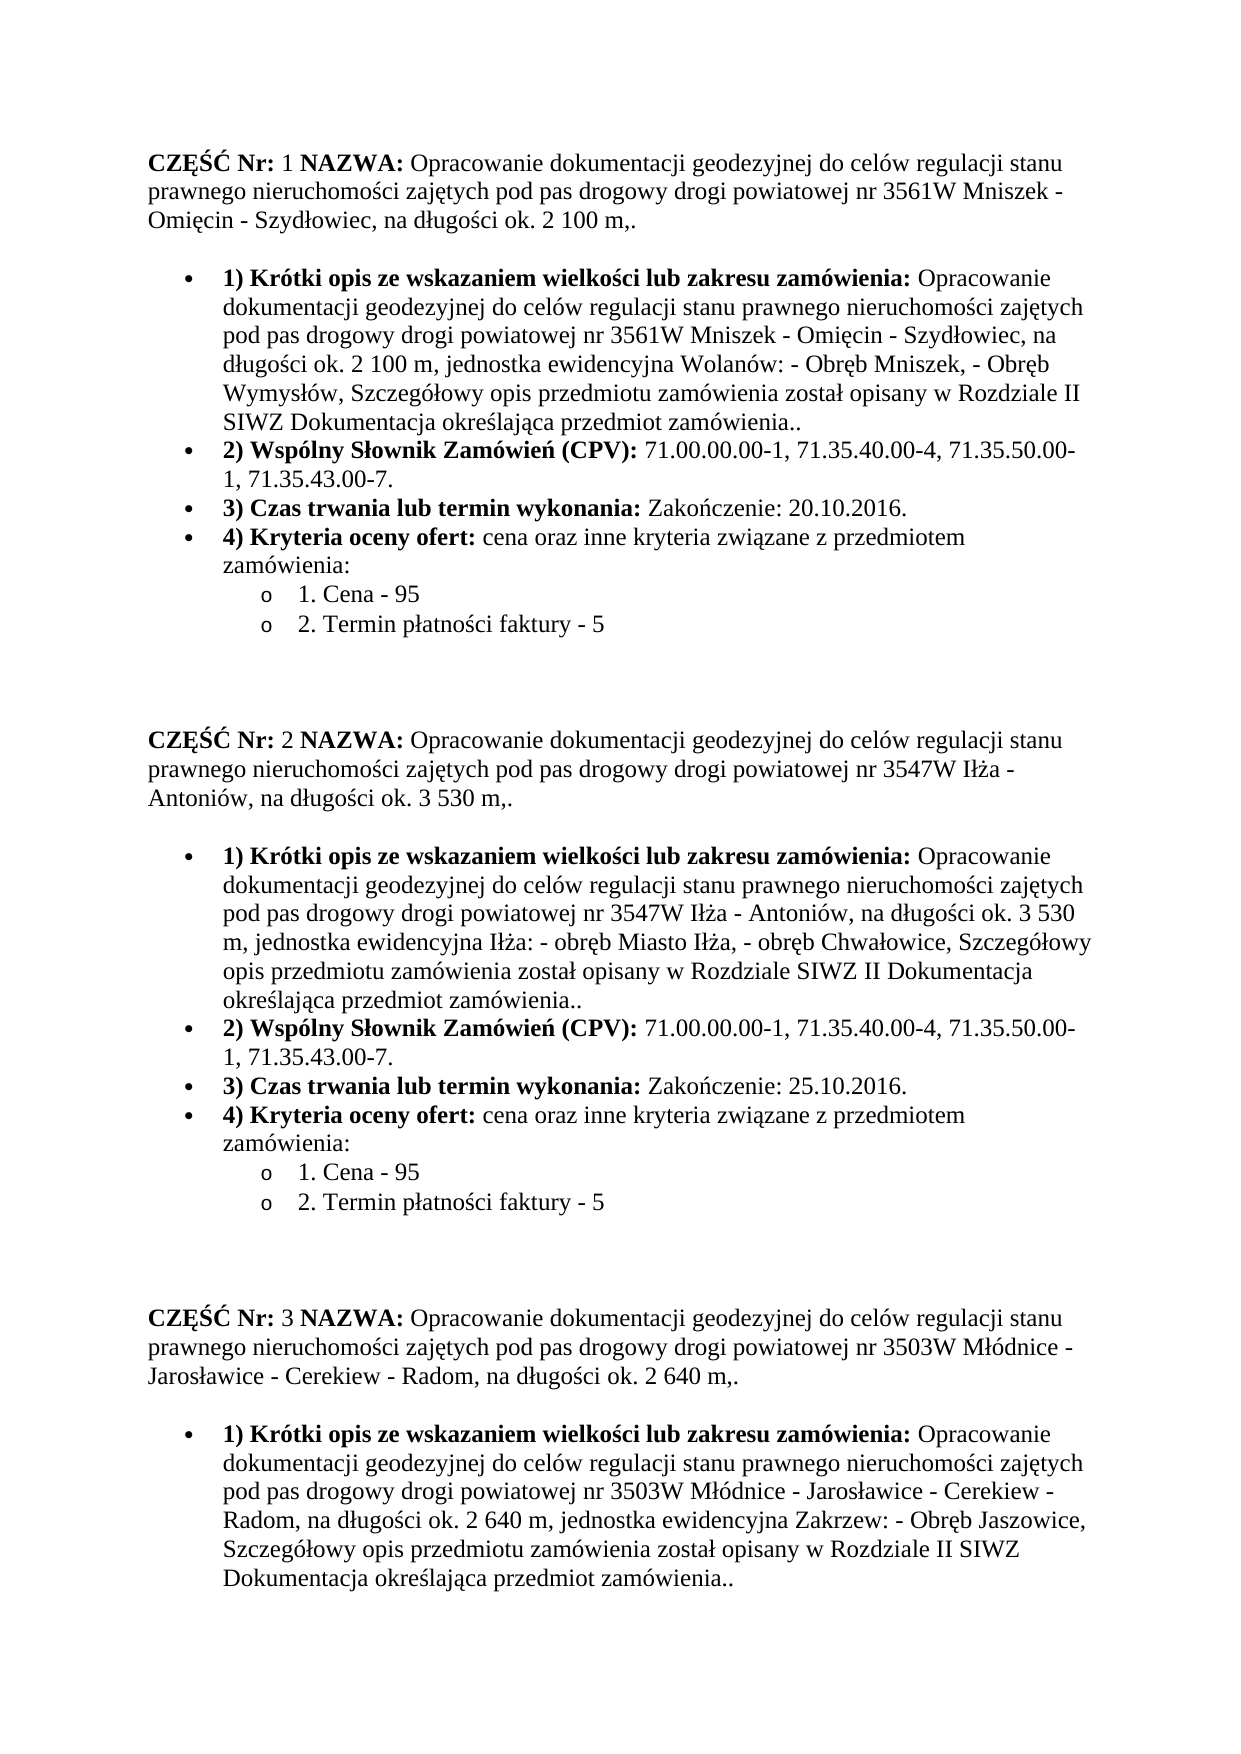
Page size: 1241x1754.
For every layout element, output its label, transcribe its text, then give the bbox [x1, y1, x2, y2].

list 2. Termin płatności faktury - 5 [260, 609, 1093, 638]
text CZĘŚĆ Nr: 2 NAZWA: Opracowanie dokumentacji geodezyjnej do celów regulacji stanu prawnego nieruchomości zajętych pod pas drogowy drogi powiatowej nr 3547W Iłża - Antoniów, na długości ok. 3 530 m,. [148, 726, 1093, 812]
text CZĘŚĆ Nr: 3 NAZWA: Opracowanie dokumentacji geodezyjnej do celów regulacji stanu prawnego nieruchomości zajętych pod pas drogowy drogi powiatowej nr 3503W Młódnice - Jarosławice - Cerekiew - Radom, na długości ok. 2 640 m,. [148, 1303, 1093, 1390]
list 1) Krótki opis ze wskazaniem wielkości lub zakresu zamówienia: Opracowanie dokumentacji geodezyjnej do celów regulacji stanu prawnego nieruchomości zajętych pod pas drogowy drogi powiatowej nr 3561W Mniszek - Omięcin - Szydłowiec, na długości ok. 2 100 m, jednostka ewidencyjna Wolanów: - Obręb Mniszek, - Obręb Wymysłów, Szczegółowy opis przedmiotu zamówienia został opisany w Rozdziale II SIWZ Dokumentacja określająca przedmiot zamówienia.. [185, 263, 1093, 436]
list 4) Kryteria oceny ofert: cena oraz inne kryteria związane z przedmiotem zamówienia: [185, 522, 1093, 579]
list 1) Krótki opis ze wskazaniem wielkości lub zakresu zamówienia: Opracowanie dokumentacji geodezyjnej do celów regulacji stanu prawnego nieruchomości zajętych pod pas drogowy drogi powiatowej nr 3503W Młódnice - Jarosławice - Cerekiew - Radom, na długości ok. 2 640 m, jednostka ewidencyjna Zakrzew: - Obręb Jaszowice, Szczegółowy opis przedmiotu zamówienia został opisany w Rozdziale II SIWZ Dokumentacja określająca przedmiot zamówienia.. [185, 1419, 1093, 1591]
list 2. Termin płatności faktury - 5 [260, 1187, 1093, 1216]
list 4) Kryteria oceny ofert: cena oraz inne kryteria związane z przedmiotem zamówienia: [185, 1100, 1093, 1157]
list 1. Cena - 95 [260, 1157, 1093, 1187]
list 3) Czas trwania lub termin wykonania: Zakończenie: 20.10.2016. [185, 493, 1093, 522]
list 3) Czas trwania lub termin wykonania: Zakończenie: 25.10.2016. [185, 1071, 1093, 1100]
text CZĘŚĆ Nr: 1 NAZWA: Opracowanie dokumentacji geodezyjnej do celów regulacji stanu prawnego nieruchomości zajętych pod pas drogowy drogi powiatowej nr 3561W Mniszek - Omięcin - Szydłowiec, na długości ok. 2 100 m,. [148, 148, 1093, 234]
list 1. Cena - 95 [260, 579, 1093, 609]
list 2) Wspólny Słownik Zamówień (CPV): 71.00.00.00-1, 71.35.40.00-4, 71.35.50.00-1, 71.35.43.00-7. [185, 436, 1093, 493]
list 1) Krótki opis ze wskazaniem wielkości lub zakresu zamówienia: Opracowanie dokumentacji geodezyjnej do celów regulacji stanu prawnego nieruchomości zajętych pod pas drogowy drogi powiatowej nr 3547W Iłża - Antoniów, na długości ok. 3 530 m, jednostka ewidencyjna Iłża: - obręb Miasto Iłża, - obręb Chwałowice, Szczegółowy opis przedmiotu zamówienia został opisany w Rozdziale SIWZ II Dokumentacja określająca przedmiot zamówienia.. [185, 841, 1093, 1013]
list 2) Wspólny Słownik Zamówień (CPV): 71.00.00.00-1, 71.35.40.00-4, 71.35.50.00-1, 71.35.43.00-7. [185, 1013, 1093, 1071]
